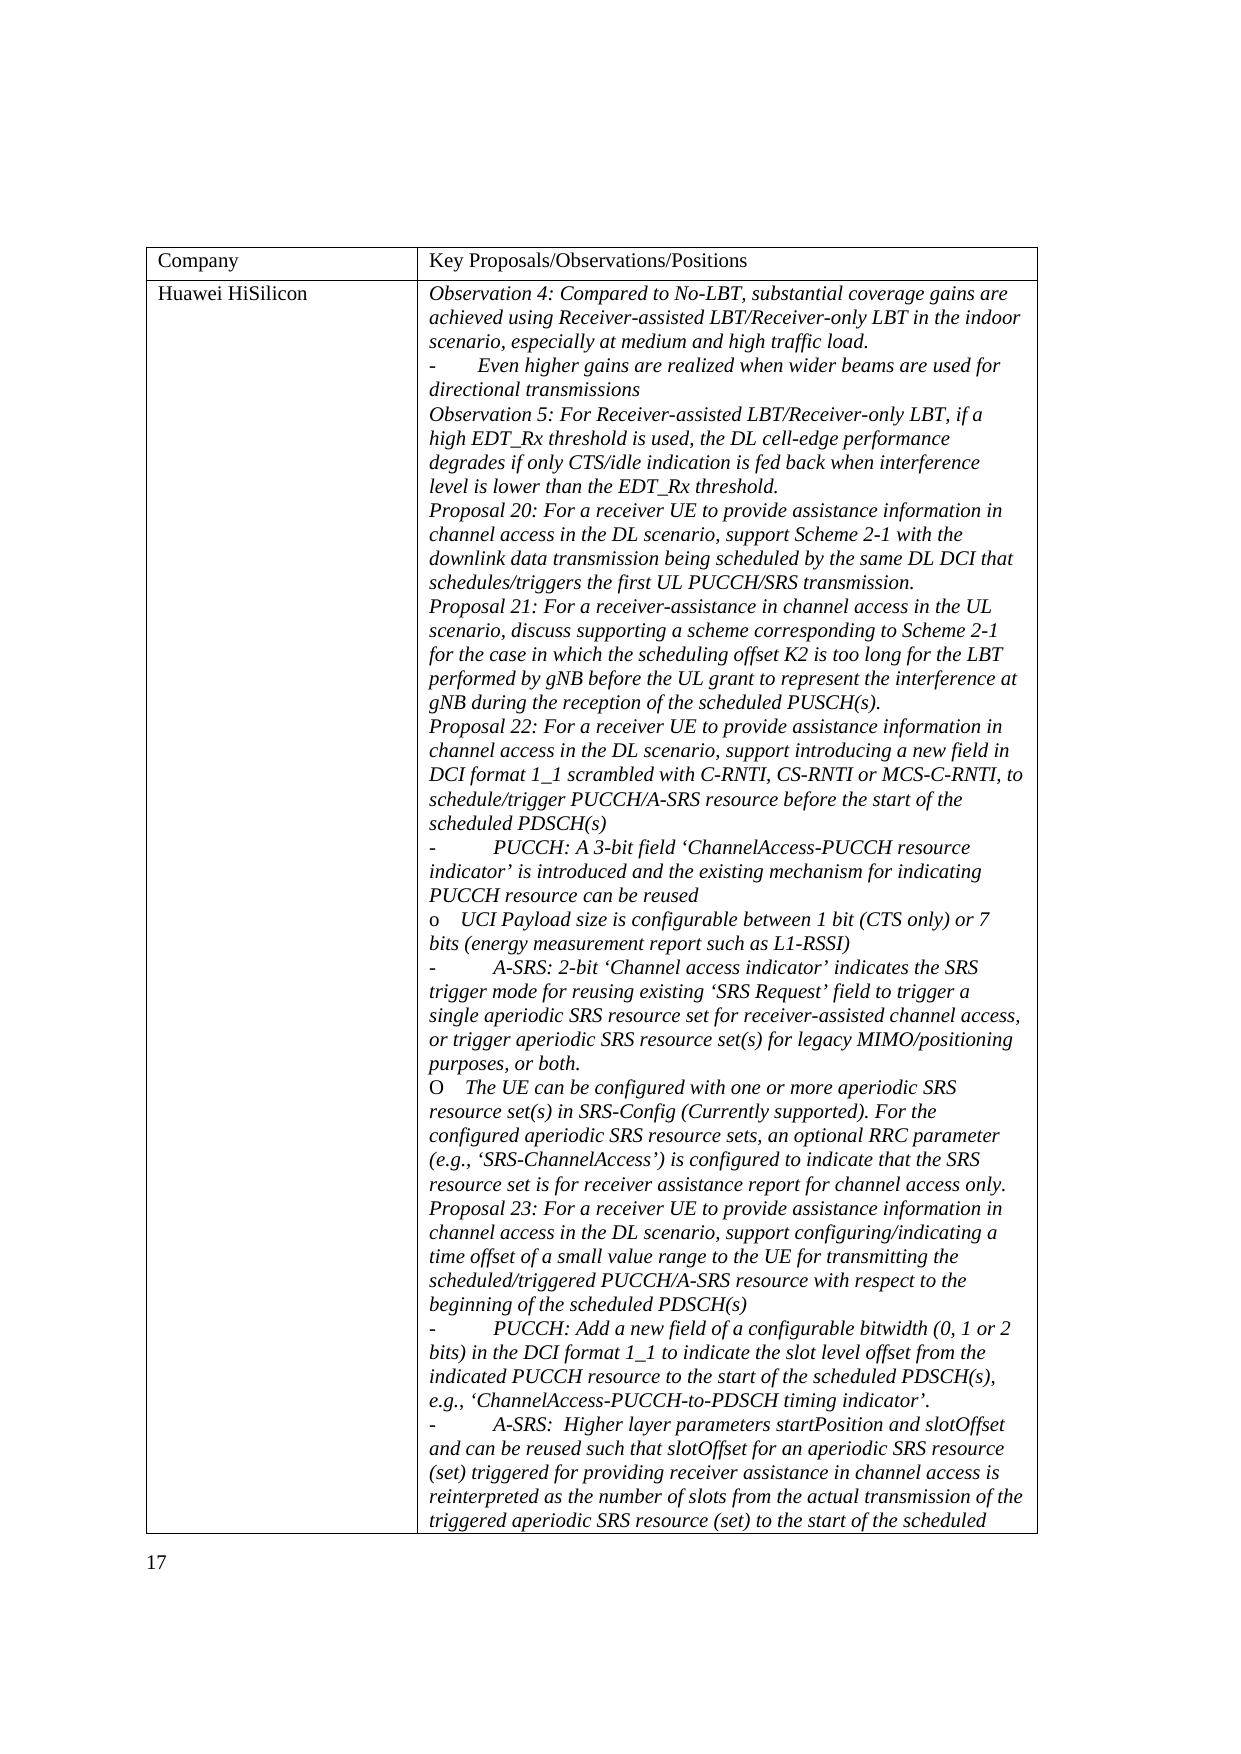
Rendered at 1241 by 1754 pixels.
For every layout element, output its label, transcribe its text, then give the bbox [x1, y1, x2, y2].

table_header Key Proposals/Observations/Positions [418, 248, 1037, 280]
table_header Company [147, 248, 417, 280]
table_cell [418, 281, 1037, 1532]
table_cell Huawei HiSilicon [147, 281, 417, 1532]
